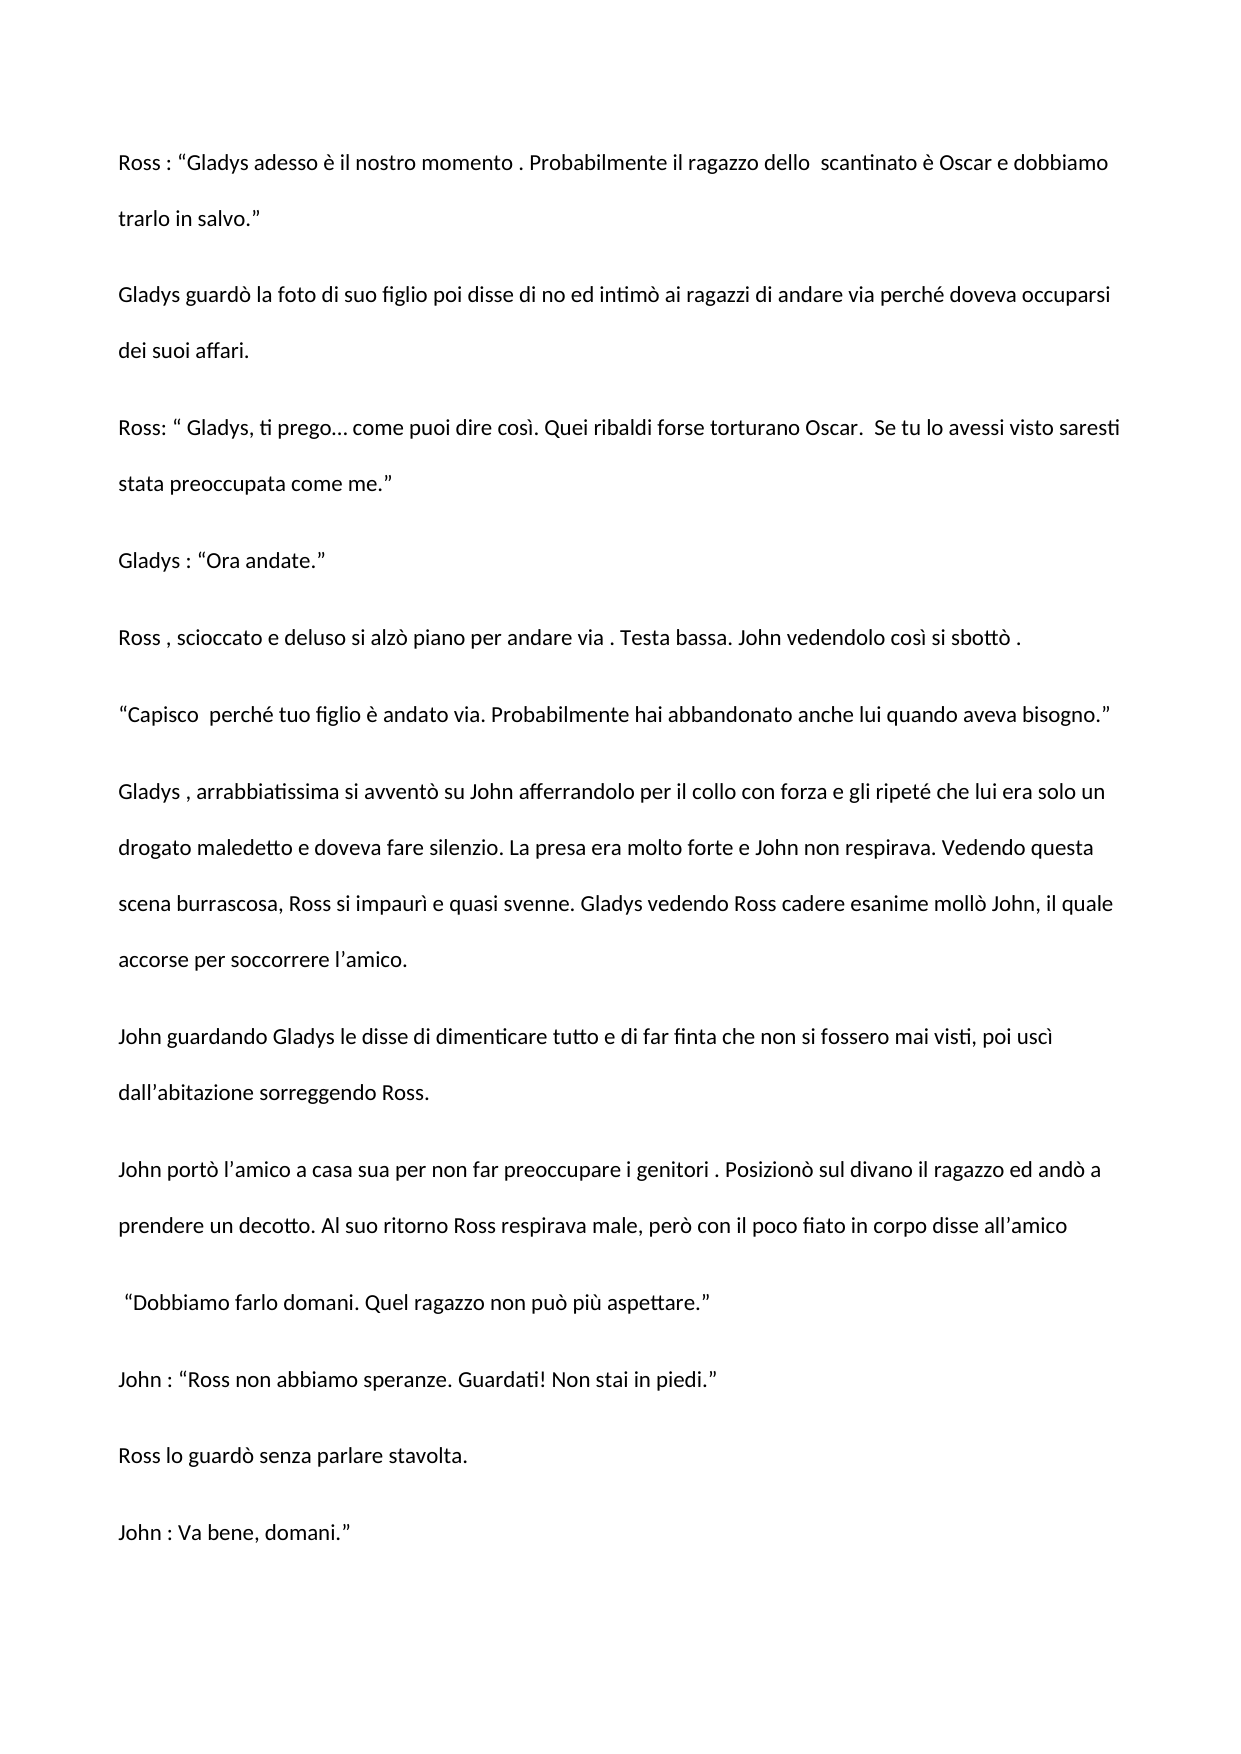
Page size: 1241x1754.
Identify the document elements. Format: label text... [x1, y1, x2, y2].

text Gladys , arrabbiatissima si avventò su John afferrandolo per il collo con forza e gli ripeté che lui era solo un drogato maledetto e doveva fare silenzio. La presa era molto forte e John non respirava. Vedendo questa scena burrascosa, Ross si impaurì e quasi svenne. Gladys vedendo Ross cadere esanime mollò John, il quale accorse per soccorrere l’amico. [118, 777, 1122, 973]
text “Capisco perché tuo figlio è andato via. Probabilmente hai abbandonato anche lui quando aveva bisogno.” [118, 700, 1122, 728]
text John guardando Gladys le disse di dimenticare tutto e di far finta che non si fossero mai visti, poi uscì dall’abitazione sorreggendo Ross. [118, 1022, 1122, 1106]
text Gladys guardò la foto di suo figlio poi disse di no ed intimò ai ragazzi di andare via perché doveva occuparsi dei suoi affari. [118, 281, 1122, 364]
text “Dobbiamo farlo domani. Quel ragazzo non può più aspettare.” [118, 1288, 1122, 1316]
text Gladys : “Ora andate.” [118, 546, 1122, 574]
text Ross: “ Gladys, ti prego… come puoi dire così. Quei ribaldi forse torturano Oscar. Se tu lo avessi visto saresti stata preoccupata come me.” [118, 413, 1122, 497]
text Ross : “Gladys adesso è il nostro momento . Probabilmente il ragazzo dello scantinato è Oscar e dobbiamo trarlo in salvo.” [118, 148, 1122, 232]
text Ross lo guardò senza parlare stavolta. [118, 1442, 1122, 1469]
text John : Va bene, domani.” [118, 1518, 1122, 1546]
text John portò l’amico a casa sua per non far preoccupare i genitori . Posizionò sul divano il ragazzo ed andò a prendere un decotto. Al suo ritorno Ross respirava male, però con il poco fiato in corpo disse all’amico [118, 1155, 1122, 1239]
text John : “Ross non abbiamo speranze. Guardati! Non stai in piedi.” [118, 1365, 1122, 1393]
text Ross , scioccato e deluso si alzò piano per andare via . Testa bassa. John vedendolo così si sbottò . [118, 623, 1122, 651]
